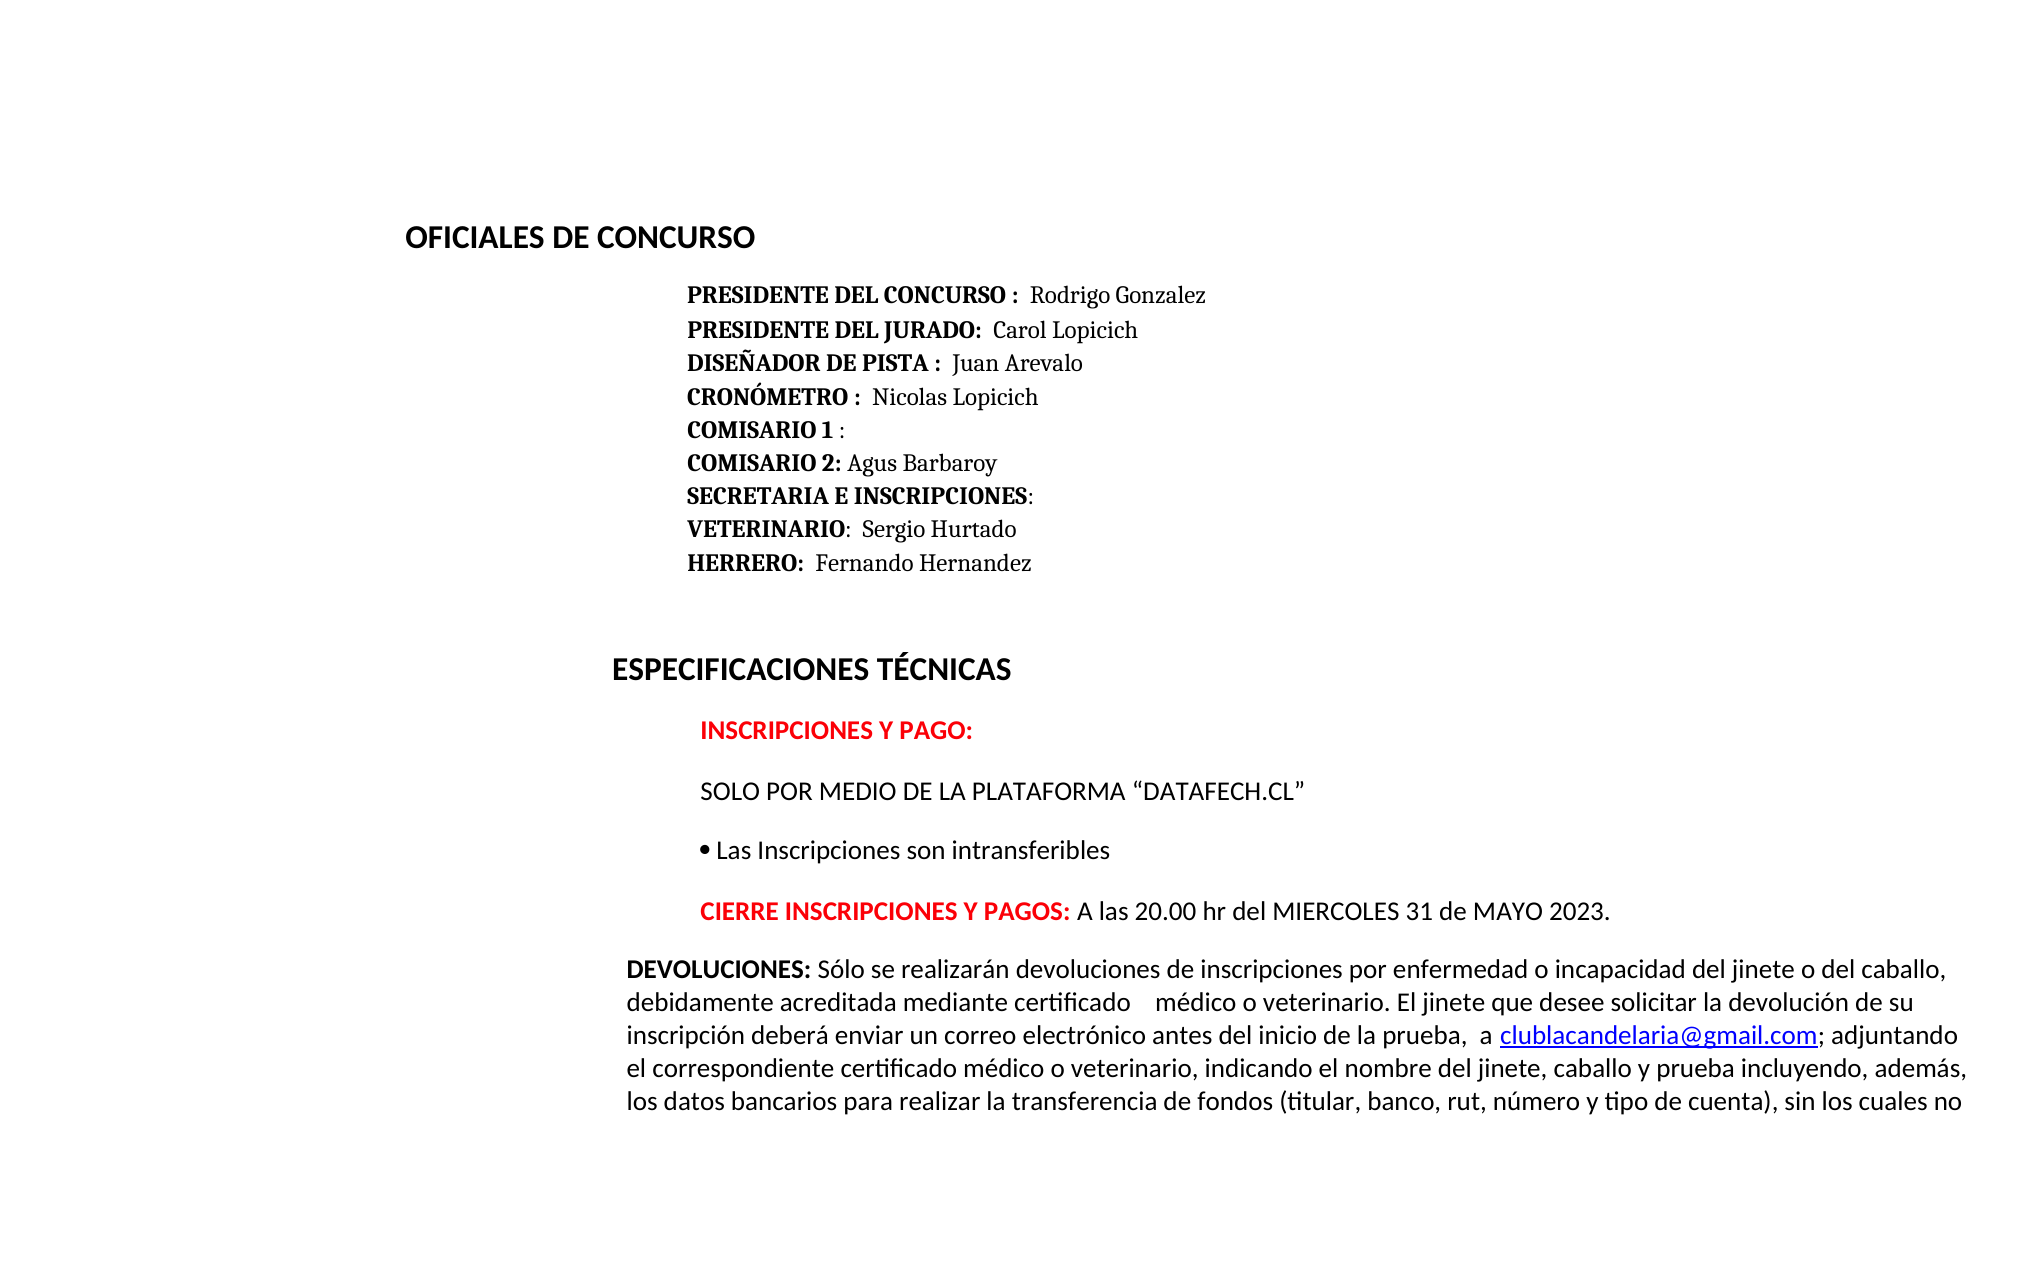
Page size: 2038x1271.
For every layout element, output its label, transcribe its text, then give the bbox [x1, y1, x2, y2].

text OFICIALES DE CONCURSO [405, 216, 1978, 256]
text VETERINARIO: Sergio Hurtado [626, 515, 1978, 544]
text CIERRE INSCRIPCIONES Y PAGOS: A las 20.00 hr del MIERCOLES 31 de MAYO 2023. [700, 894, 1978, 927]
text COMISARIO 2: Agus Barbaroy [626, 449, 1978, 478]
text PRESIDENTE DEL JURADO: Carol Lopicich [626, 316, 1978, 345]
text INSCRIPCIONES Y PAGO: [700, 713, 1978, 746]
text HERRERO: Fernando Hernandez [626, 549, 1978, 577]
text DISEÑADOR DE PISTA : Juan Arevalo [626, 349, 1978, 378]
text ESPECIFICACIONES TÉCNICAS [612, 648, 1978, 688]
text SECRETARIA E INSCRIPCIONES: [626, 482, 1978, 511]
text SOLO POR MEDIO DE LA PLATAFORMA “DATAFECH.CL” [700, 771, 1978, 808]
list Las Inscripciones son intransferibles [700, 833, 1978, 866]
text COMISARIO 1 : [626, 416, 1978, 444]
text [626, 952, 1978, 1117]
text PRESIDENTE DEL CONCURSO : Rodrigo Gonzalez [626, 281, 1978, 310]
text CRONÓMETRO : Nicolas Lopicich [626, 382, 1978, 411]
